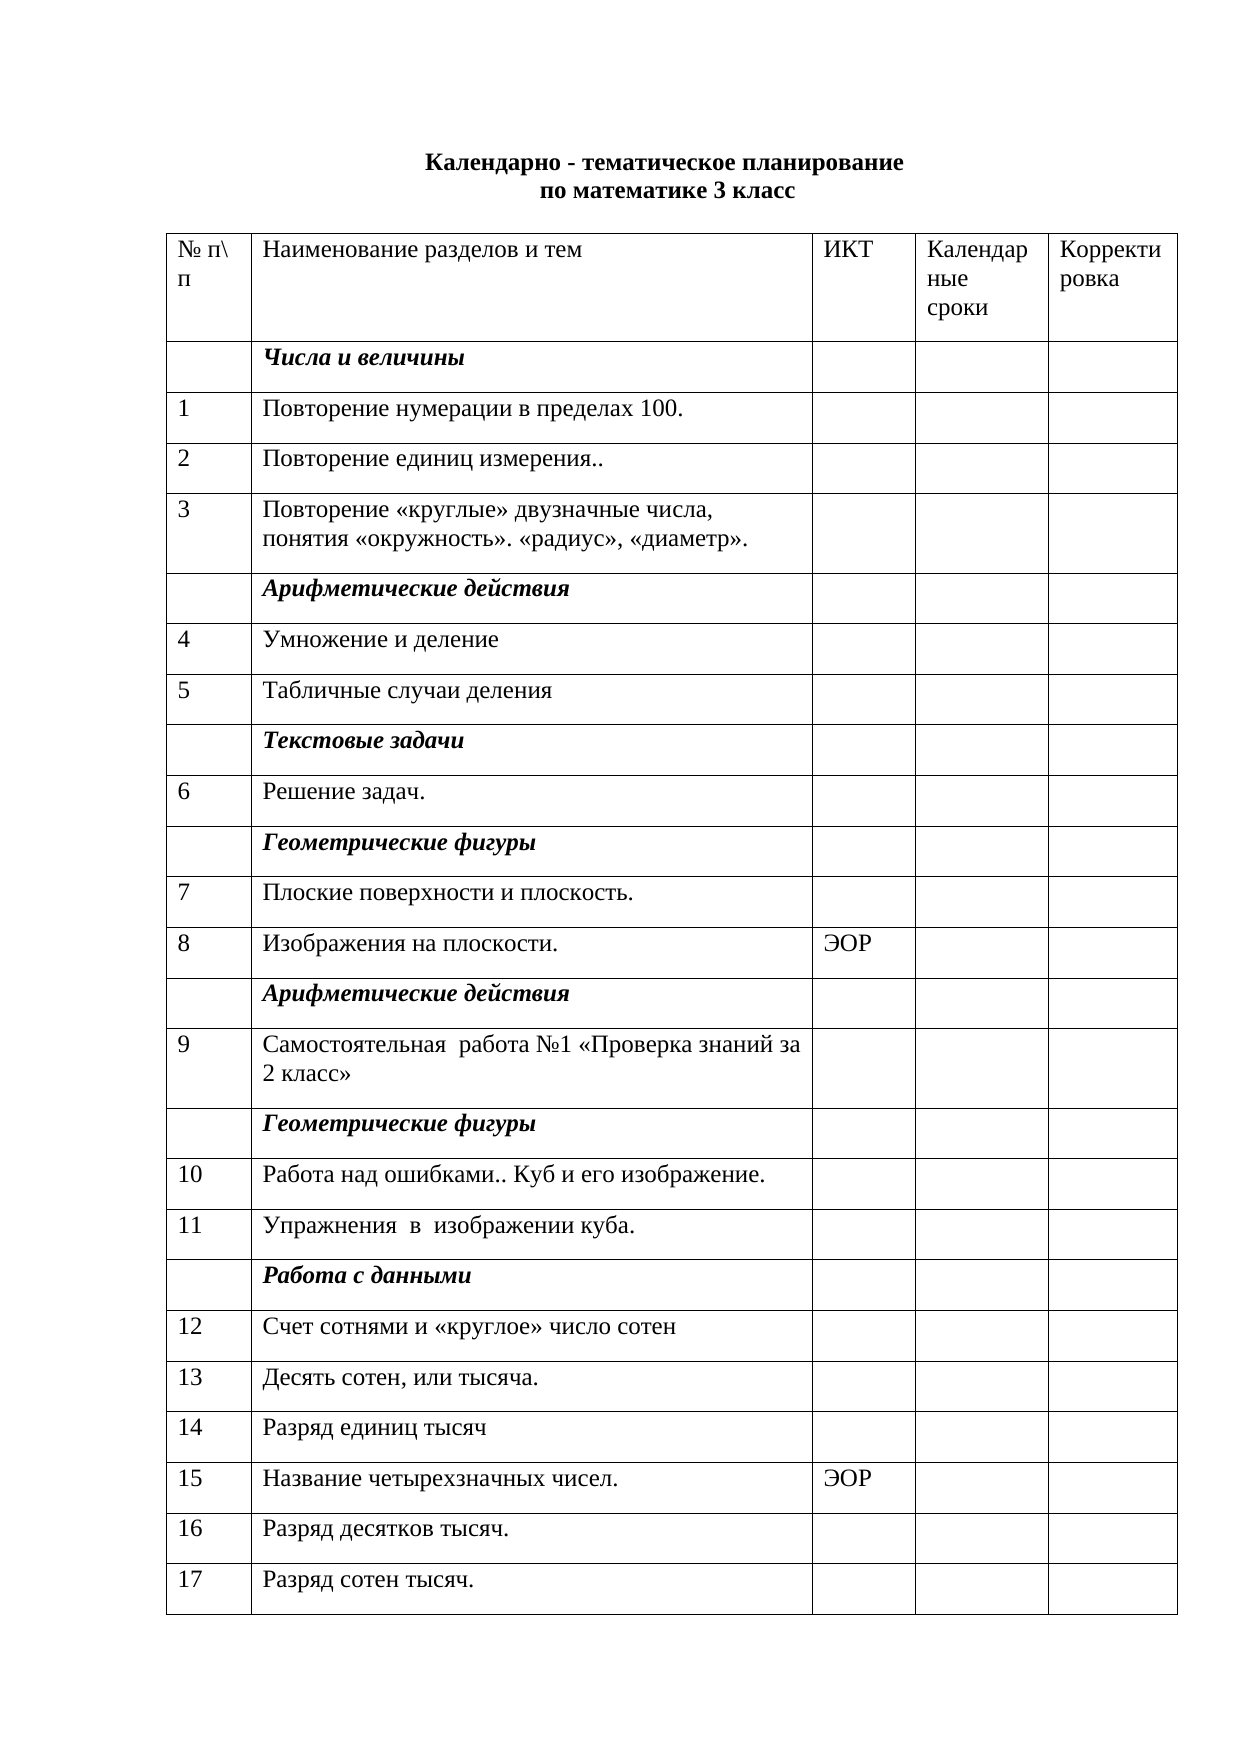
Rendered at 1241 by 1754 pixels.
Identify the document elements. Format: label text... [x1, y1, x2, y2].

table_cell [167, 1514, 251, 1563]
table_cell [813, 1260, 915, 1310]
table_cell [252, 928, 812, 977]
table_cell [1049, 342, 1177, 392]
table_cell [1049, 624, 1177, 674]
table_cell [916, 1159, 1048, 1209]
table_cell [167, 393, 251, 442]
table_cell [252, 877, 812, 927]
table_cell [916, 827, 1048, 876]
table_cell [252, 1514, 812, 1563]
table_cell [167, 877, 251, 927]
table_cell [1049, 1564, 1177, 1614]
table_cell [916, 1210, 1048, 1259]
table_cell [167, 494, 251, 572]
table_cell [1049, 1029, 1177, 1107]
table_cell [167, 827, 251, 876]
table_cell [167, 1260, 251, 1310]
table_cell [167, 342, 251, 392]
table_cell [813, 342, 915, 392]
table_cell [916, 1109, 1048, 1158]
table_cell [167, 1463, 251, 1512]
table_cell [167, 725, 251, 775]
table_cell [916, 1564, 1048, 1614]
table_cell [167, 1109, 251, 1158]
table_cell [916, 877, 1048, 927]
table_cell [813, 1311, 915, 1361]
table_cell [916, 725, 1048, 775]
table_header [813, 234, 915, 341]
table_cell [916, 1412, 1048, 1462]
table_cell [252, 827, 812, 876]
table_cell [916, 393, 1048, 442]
text по математике 3 класс [177, 176, 1152, 204]
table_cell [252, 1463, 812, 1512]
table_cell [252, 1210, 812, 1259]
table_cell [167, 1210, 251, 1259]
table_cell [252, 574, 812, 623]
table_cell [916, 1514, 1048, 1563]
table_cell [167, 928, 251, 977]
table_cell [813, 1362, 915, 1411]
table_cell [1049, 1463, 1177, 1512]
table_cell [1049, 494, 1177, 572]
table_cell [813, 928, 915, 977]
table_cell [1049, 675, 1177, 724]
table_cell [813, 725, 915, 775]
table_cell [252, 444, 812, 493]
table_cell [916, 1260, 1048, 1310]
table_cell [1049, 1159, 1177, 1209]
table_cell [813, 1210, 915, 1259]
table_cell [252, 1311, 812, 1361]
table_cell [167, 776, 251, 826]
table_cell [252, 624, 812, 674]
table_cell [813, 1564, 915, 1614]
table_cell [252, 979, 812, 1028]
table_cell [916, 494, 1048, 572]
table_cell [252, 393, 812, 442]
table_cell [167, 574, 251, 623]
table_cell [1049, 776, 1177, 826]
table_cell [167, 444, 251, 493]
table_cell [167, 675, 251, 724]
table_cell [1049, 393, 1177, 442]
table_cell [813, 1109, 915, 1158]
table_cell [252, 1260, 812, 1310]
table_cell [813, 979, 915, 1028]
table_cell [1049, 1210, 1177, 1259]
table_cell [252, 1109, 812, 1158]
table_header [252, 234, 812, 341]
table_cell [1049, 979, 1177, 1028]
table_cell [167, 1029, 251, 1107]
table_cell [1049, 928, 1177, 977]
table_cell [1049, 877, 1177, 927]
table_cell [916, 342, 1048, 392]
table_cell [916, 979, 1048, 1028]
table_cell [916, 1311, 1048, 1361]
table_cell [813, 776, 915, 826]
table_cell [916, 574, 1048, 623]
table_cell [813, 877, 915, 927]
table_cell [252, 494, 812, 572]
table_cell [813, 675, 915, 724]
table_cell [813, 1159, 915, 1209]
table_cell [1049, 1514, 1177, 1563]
text Календарно - тематическое планирование [177, 147, 1152, 176]
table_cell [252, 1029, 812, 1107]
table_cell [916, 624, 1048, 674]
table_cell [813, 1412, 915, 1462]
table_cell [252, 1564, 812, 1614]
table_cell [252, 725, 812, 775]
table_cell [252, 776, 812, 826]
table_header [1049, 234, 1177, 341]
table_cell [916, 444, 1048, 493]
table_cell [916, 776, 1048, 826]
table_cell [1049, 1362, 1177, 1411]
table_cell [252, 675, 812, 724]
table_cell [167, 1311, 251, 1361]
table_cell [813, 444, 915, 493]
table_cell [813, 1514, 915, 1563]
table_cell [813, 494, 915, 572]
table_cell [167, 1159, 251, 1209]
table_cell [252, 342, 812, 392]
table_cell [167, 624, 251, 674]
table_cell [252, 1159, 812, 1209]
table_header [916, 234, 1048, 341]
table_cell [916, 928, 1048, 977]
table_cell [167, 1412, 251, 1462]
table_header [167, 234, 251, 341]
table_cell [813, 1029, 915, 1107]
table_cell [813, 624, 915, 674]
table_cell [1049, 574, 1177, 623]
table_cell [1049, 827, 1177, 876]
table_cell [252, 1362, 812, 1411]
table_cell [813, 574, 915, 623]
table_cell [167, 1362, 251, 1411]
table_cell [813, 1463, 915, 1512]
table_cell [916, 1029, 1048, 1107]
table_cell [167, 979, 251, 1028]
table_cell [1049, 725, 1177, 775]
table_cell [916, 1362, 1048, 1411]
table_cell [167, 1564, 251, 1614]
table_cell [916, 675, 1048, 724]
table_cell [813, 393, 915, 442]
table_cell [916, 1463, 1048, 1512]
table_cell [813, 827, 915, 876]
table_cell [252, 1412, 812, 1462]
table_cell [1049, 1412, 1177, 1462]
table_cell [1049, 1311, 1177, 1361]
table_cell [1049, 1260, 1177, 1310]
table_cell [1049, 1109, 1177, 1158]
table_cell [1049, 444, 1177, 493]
